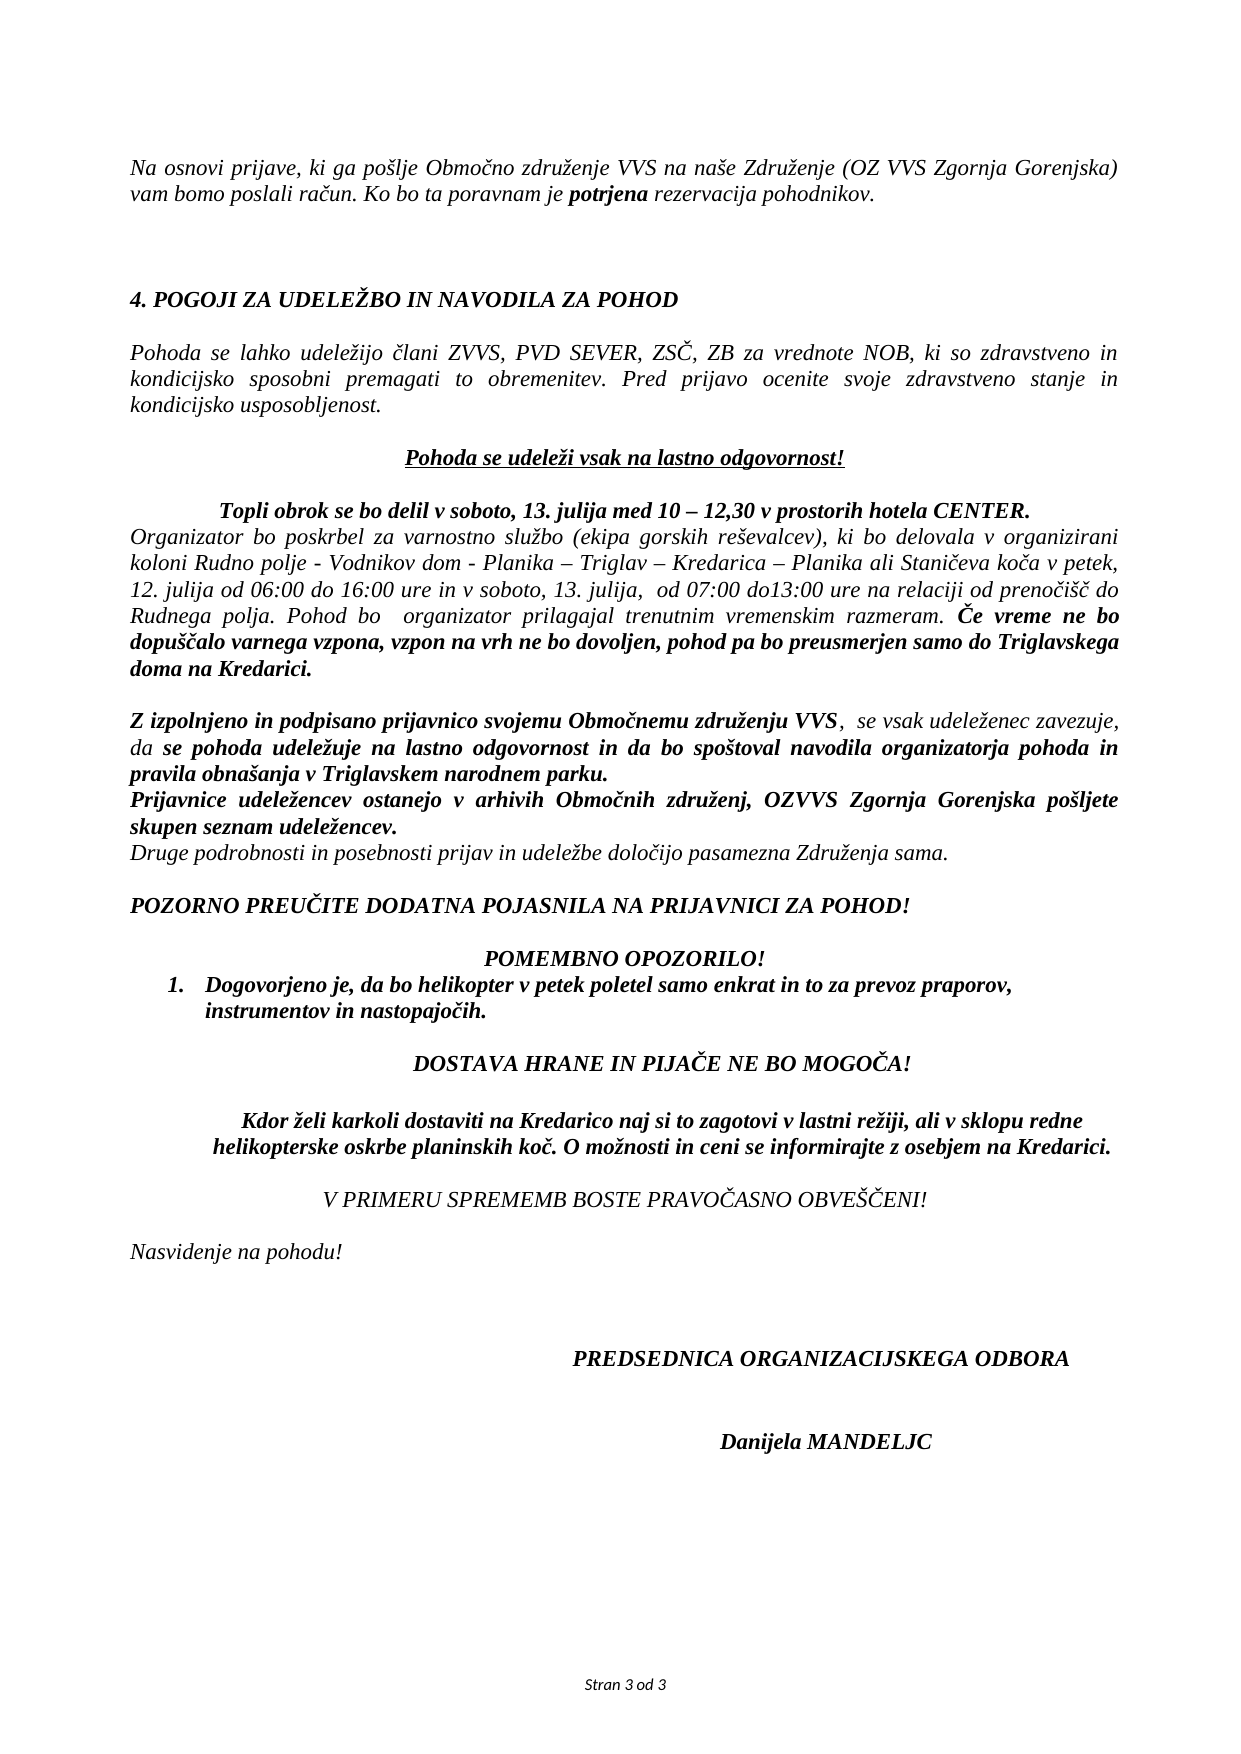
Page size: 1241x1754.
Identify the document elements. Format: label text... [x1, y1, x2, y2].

list Kdor želi karkoli dostaviti na Kredarico naj si to zagotovi v lastni režiji, ali v sklopu redne helikopterske oskrbe planinskih koč. O možnosti in ceni se informirajte z osebjem na Kredarici. [205, 1107, 1122, 1159]
text POZORNO PREUČITE DODATNA POJASNILA NA PRIJAVNICI ZA POHOD! [130, 892, 1122, 918]
text Pohoda se udeleži vsak na lastno odgovornost! [130, 444, 1122, 470]
text Organizator bo poskrbel za varnostno službo (ekipa gorskih reševalcev), ki bo delovala v organizirani koloni Rudno polje - Vodnikov dom - Planika – Triglav – Kredarica – Planika ali Staničeva koča v petek, 12. julija od 06:00 do 16:00 ure in v soboto, 13. julija, od 07:00 do13:00 ure na relaciji od prenočišč do Rudnega polja. Pohod bo organizator prilagajal trenutnim vremenskim razmeram. Če vreme ne bo dopuščalo varnega vzpona, vzpon na vrh ne bo dovoljen, pohod pa bo preusmerjen samo do Triglavskega doma na Kredarici. [130, 523, 1122, 681]
list DOSTAVA HRANE IN PIJAČE NE BO MOGOČA! [205, 1050, 1122, 1076]
text Danijela MANDELJC [646, 1428, 1122, 1454]
text Topli obrok se bo delil v soboto, 13. julija med 10 – 12,30 v prostorih hotela CENTER. [130, 497, 1122, 523]
text Pohoda se lahko udeležijo člani ZVVS, PVD SEVER, ZSČ, ZB za vrednote NOB, ki so zdravstveno in kondicijsko sposobni premagati to obremenitev. Pred prijavo ocenite svoje zdravstveno stanje in kondicijsko usposobljenost. [130, 338, 1122, 418]
text 4. POGOJI ZA UDELEŽBO IN NAVODILA ZA POHOD [130, 286, 1122, 312]
text Z izpolnjeno in podpisano prijavnico svojemu Območnemu združenju VVS, se vsak udeleženec zavezuje, da se pohoda udeležuje na lastno odgovornost in da bo spoštoval navodila organizatorja pohoda in pravila obnašanja v Triglavskem narodnem parku. [130, 707, 1122, 787]
list Dogovorjeno je, da bo helikopter v petek poletel samo enkrat in to za prevoz praporov, instrumentov in nastopajočih. [167, 971, 1122, 1024]
text POMEMBNO OPOZORILO! [130, 945, 1122, 971]
text V PRIMERU SPREMEMB BOSTE PRAVOČASNO OBVEŠČENI! [130, 1186, 1122, 1212]
text Nasvidenje na pohodu! [130, 1238, 1122, 1265]
text Prijavnice udeležencev ostanejo v arhivih Območnih združenj, OZVVS Zgornja Gorenjska pošljete skupen seznam udeležencev. [130, 787, 1122, 839]
text Druge podrobnosti in posebnosti prijav in udeležbe določijo pasamezna Združenja sama. [130, 839, 1122, 866]
text Na osnovi prijave, ki ga pošlje Območno združenje VVS na naše Združenje (OZ VVS Zgornja Gorenjska) vam bomo poslali račun. Ko bo ta poravnam je potrjena rezervacija pohodnikov. [130, 154, 1122, 207]
text PREDSEDNICA ORGANIZACIJSKEGA ODBORA [130, 1346, 1122, 1372]
